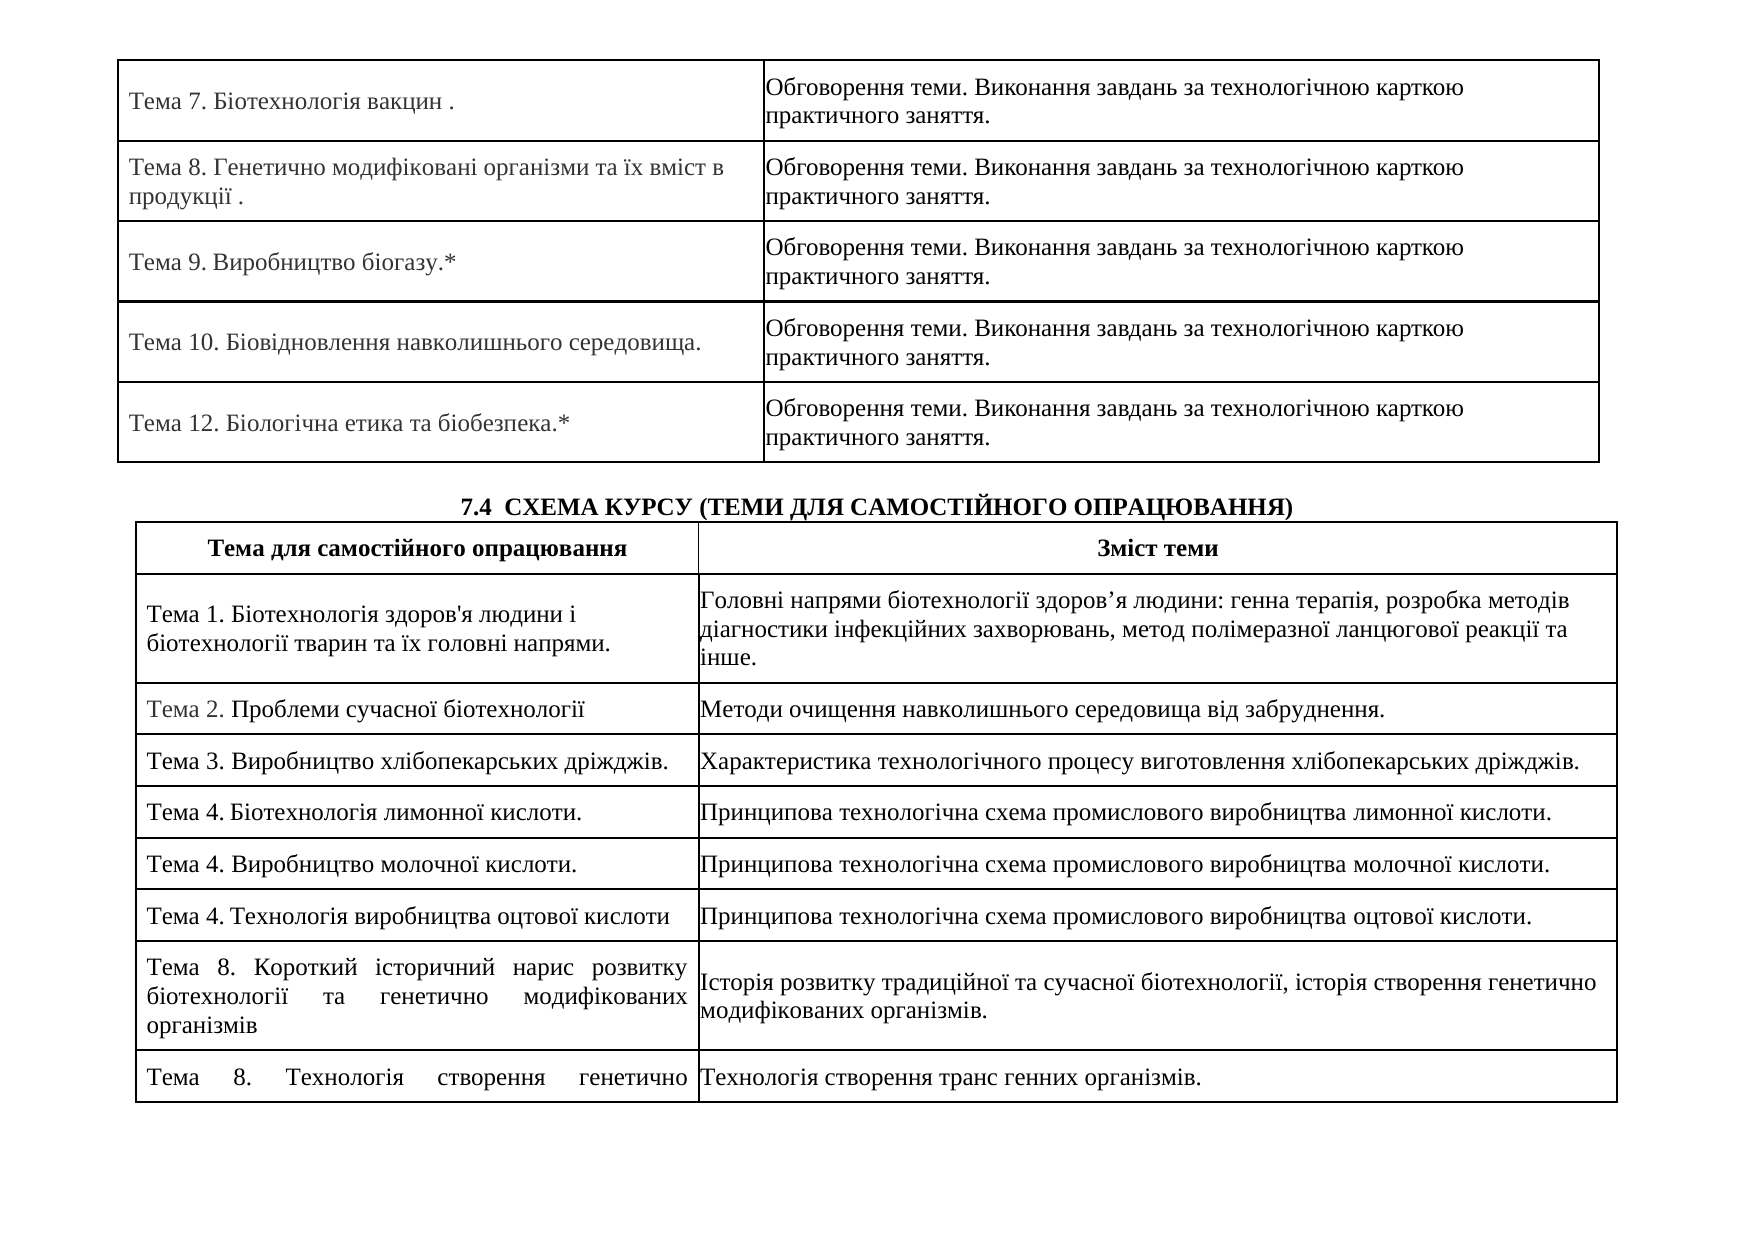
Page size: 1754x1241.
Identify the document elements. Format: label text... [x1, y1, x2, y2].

table_cell Історія розвитку традиційної та сучасної біотехнології, історія створення генетично модифікованих організмів. [700, 942, 1616, 1049]
table_cell Тема 9. Виробництво біогазу.* [119, 222, 763, 300]
table_cell Тема 2. Проблеми сучасної біотехнології [137, 684, 698, 733]
table_cell Обговорення теми. Виконання завдань за технологічною карткою практичного заняття. [765, 383, 1598, 461]
table_cell Принципова технологічна схема промислового виробництва оцтової кислоти. [700, 890, 1616, 940]
text 7.4 Схема курсу (теми для самостійного опрацювання) [118, 492, 1636, 521]
table_cell Методи очищення навколишнього середовища від забруднення. [700, 684, 1616, 733]
table_cell Тема 4. Технологія виробництва оцтової кислоти [137, 890, 698, 940]
table_header Тема для самостійного опрацювання [137, 523, 698, 572]
table_cell Тема 10. Біовідновлення навколишнього середовища. [119, 303, 763, 381]
table_cell Головні напрями біотехнології здоров’я людини: генна терапія, розробка методів діагностики інфекційних захворювань, метод полімеразної ланцюгової реакції та інше. [700, 575, 1616, 682]
table_cell Принципова технологічна схема промислового виробництва лимонної кислоти. [700, 787, 1616, 837]
table_cell Тема 8. Генетично модифіковані організми та їх вміст в продукції . [119, 142, 763, 220]
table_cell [765, 142, 1598, 220]
table_cell Тема 7. Біотехнологія вакцин . [119, 61, 763, 139]
table_cell Тема 1. Біотехнологія здоров'я людини і біотехнології тварин та їх головні напрями. [137, 575, 698, 682]
table_cell Принципова технологічна схема промислового виробництва молочної кислоти. [700, 839, 1616, 888]
table_header Зміст теми [699, 523, 1616, 572]
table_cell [700, 1051, 1616, 1101]
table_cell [765, 61, 1598, 139]
table_cell Тема 8. Короткий історичний нарис розвитку біотехнології та генетично модифікованих організмів [137, 942, 698, 1049]
table_cell Обговорення теми. Виконання завдань за технологічною карткою практичного заняття. [765, 222, 1598, 300]
table_cell Тема 4. Виробництво молочної кислоти. [137, 839, 698, 888]
table_cell Обговорення теми. Виконання завдань за технологічною карткою практичного заняття. [765, 303, 1598, 381]
table_cell Тема 4. Біотехнологія лимонної кислоти. [137, 787, 698, 837]
table_cell Тема 12. Біологічна етика та біобезпека.* [119, 383, 763, 461]
table_cell Характеристика технологічного процесу виготовлення хлібопекарських дріжджів. [700, 735, 1616, 785]
table_cell Тема 3. Виробництво хлібопекарських дріжджів. [137, 735, 698, 785]
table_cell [137, 1051, 698, 1101]
